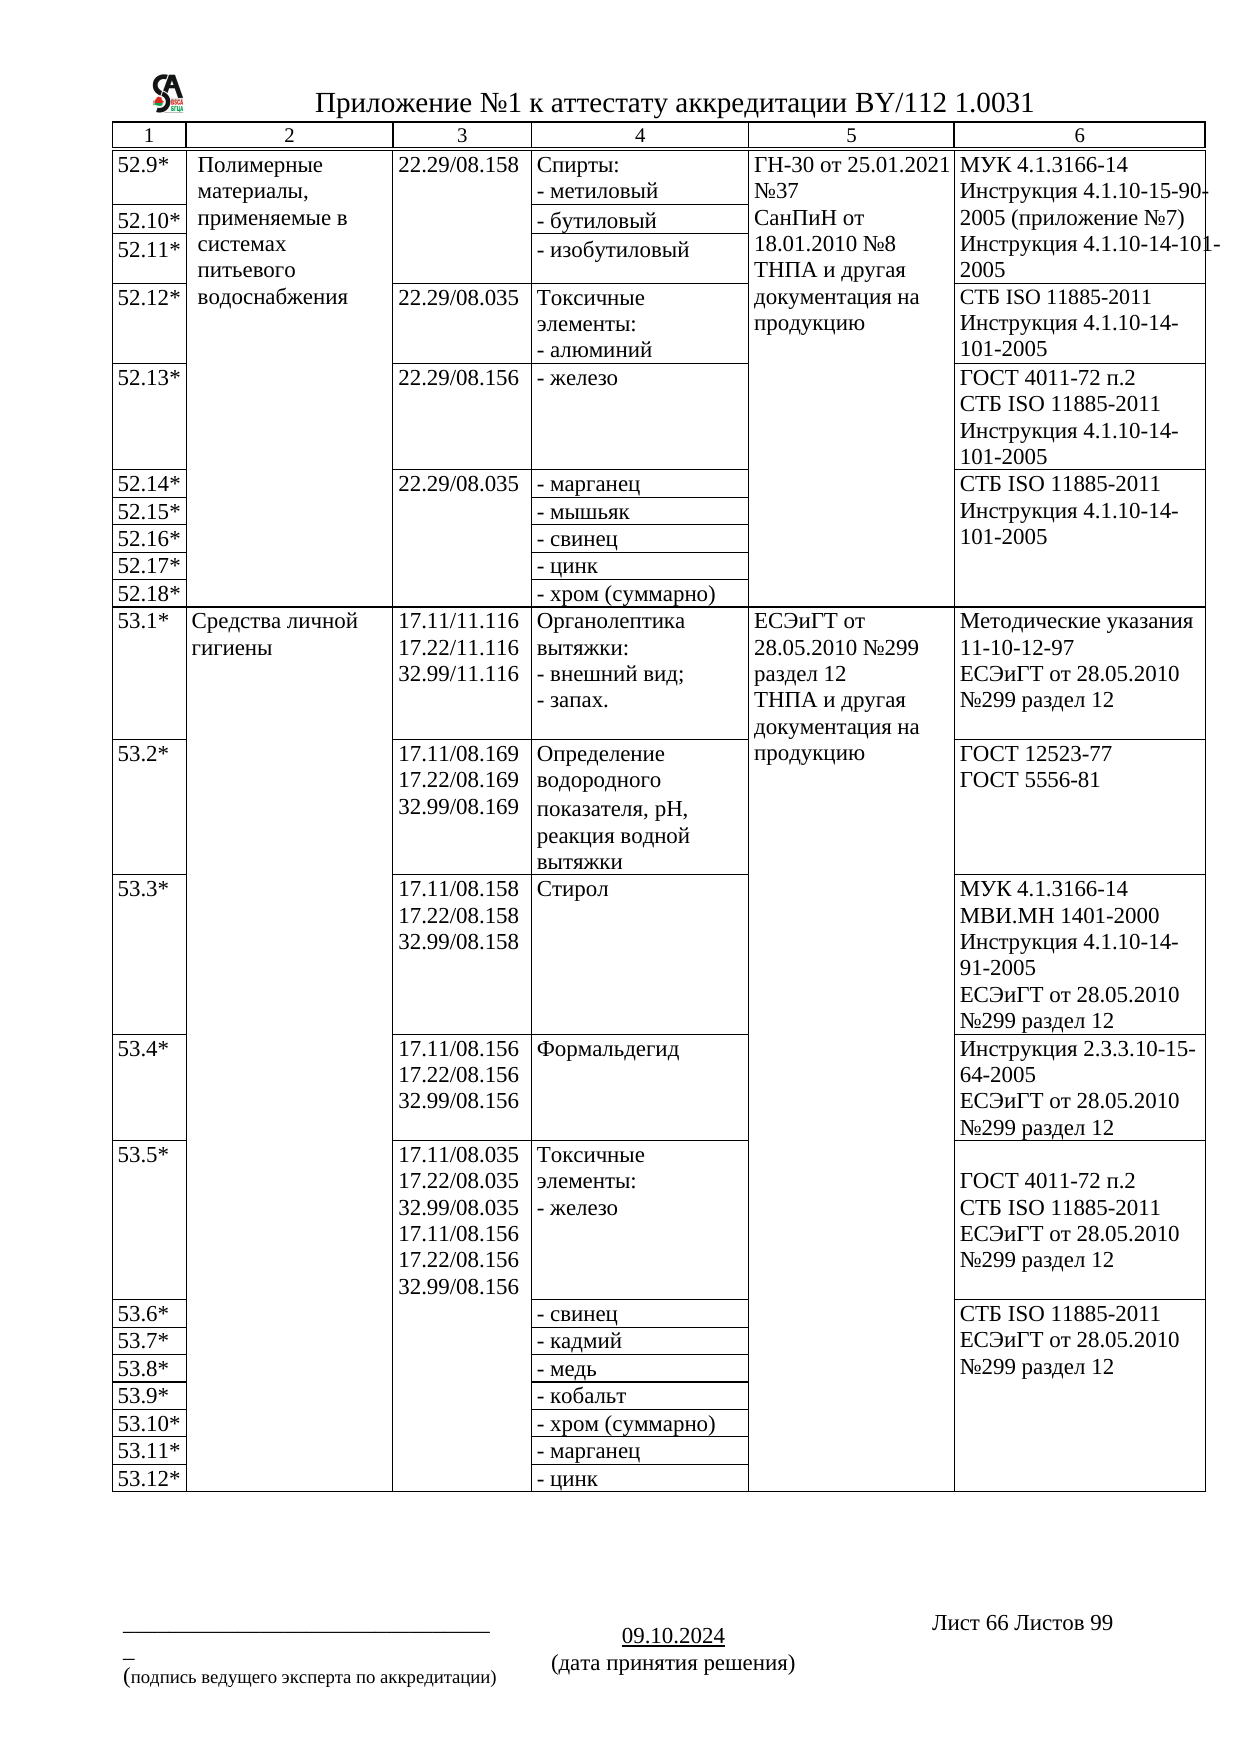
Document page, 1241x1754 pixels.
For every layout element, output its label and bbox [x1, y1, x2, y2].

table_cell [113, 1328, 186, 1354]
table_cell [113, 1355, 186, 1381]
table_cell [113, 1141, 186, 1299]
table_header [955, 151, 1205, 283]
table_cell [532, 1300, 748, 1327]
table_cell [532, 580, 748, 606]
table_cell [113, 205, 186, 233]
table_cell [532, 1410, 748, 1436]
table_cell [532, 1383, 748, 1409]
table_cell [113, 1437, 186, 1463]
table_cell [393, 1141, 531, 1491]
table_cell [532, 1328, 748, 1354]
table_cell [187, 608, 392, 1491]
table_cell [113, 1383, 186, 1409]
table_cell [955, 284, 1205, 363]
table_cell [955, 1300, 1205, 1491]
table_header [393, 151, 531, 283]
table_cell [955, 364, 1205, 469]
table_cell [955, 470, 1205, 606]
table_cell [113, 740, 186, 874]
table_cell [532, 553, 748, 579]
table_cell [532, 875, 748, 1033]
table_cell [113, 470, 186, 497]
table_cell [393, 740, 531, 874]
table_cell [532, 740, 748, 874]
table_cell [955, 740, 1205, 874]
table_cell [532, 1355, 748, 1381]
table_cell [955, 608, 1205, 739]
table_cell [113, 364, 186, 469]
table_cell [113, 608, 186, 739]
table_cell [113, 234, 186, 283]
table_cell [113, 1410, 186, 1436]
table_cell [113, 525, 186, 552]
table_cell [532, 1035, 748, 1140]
picture [152, 73, 184, 113]
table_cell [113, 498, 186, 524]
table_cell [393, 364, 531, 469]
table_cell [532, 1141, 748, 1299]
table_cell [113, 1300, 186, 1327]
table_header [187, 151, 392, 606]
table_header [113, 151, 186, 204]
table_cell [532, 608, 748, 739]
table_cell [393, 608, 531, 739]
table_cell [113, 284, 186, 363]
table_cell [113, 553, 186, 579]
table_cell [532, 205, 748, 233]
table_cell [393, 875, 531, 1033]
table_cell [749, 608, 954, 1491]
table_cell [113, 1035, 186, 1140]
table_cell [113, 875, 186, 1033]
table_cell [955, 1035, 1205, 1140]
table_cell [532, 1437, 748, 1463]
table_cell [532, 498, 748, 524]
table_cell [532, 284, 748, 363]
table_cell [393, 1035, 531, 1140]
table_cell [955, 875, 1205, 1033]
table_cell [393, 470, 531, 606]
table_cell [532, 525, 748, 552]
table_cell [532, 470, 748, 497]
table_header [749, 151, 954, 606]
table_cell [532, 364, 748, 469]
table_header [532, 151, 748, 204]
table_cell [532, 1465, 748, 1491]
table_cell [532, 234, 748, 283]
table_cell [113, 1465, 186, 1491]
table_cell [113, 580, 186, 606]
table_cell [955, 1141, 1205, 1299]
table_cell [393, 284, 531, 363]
